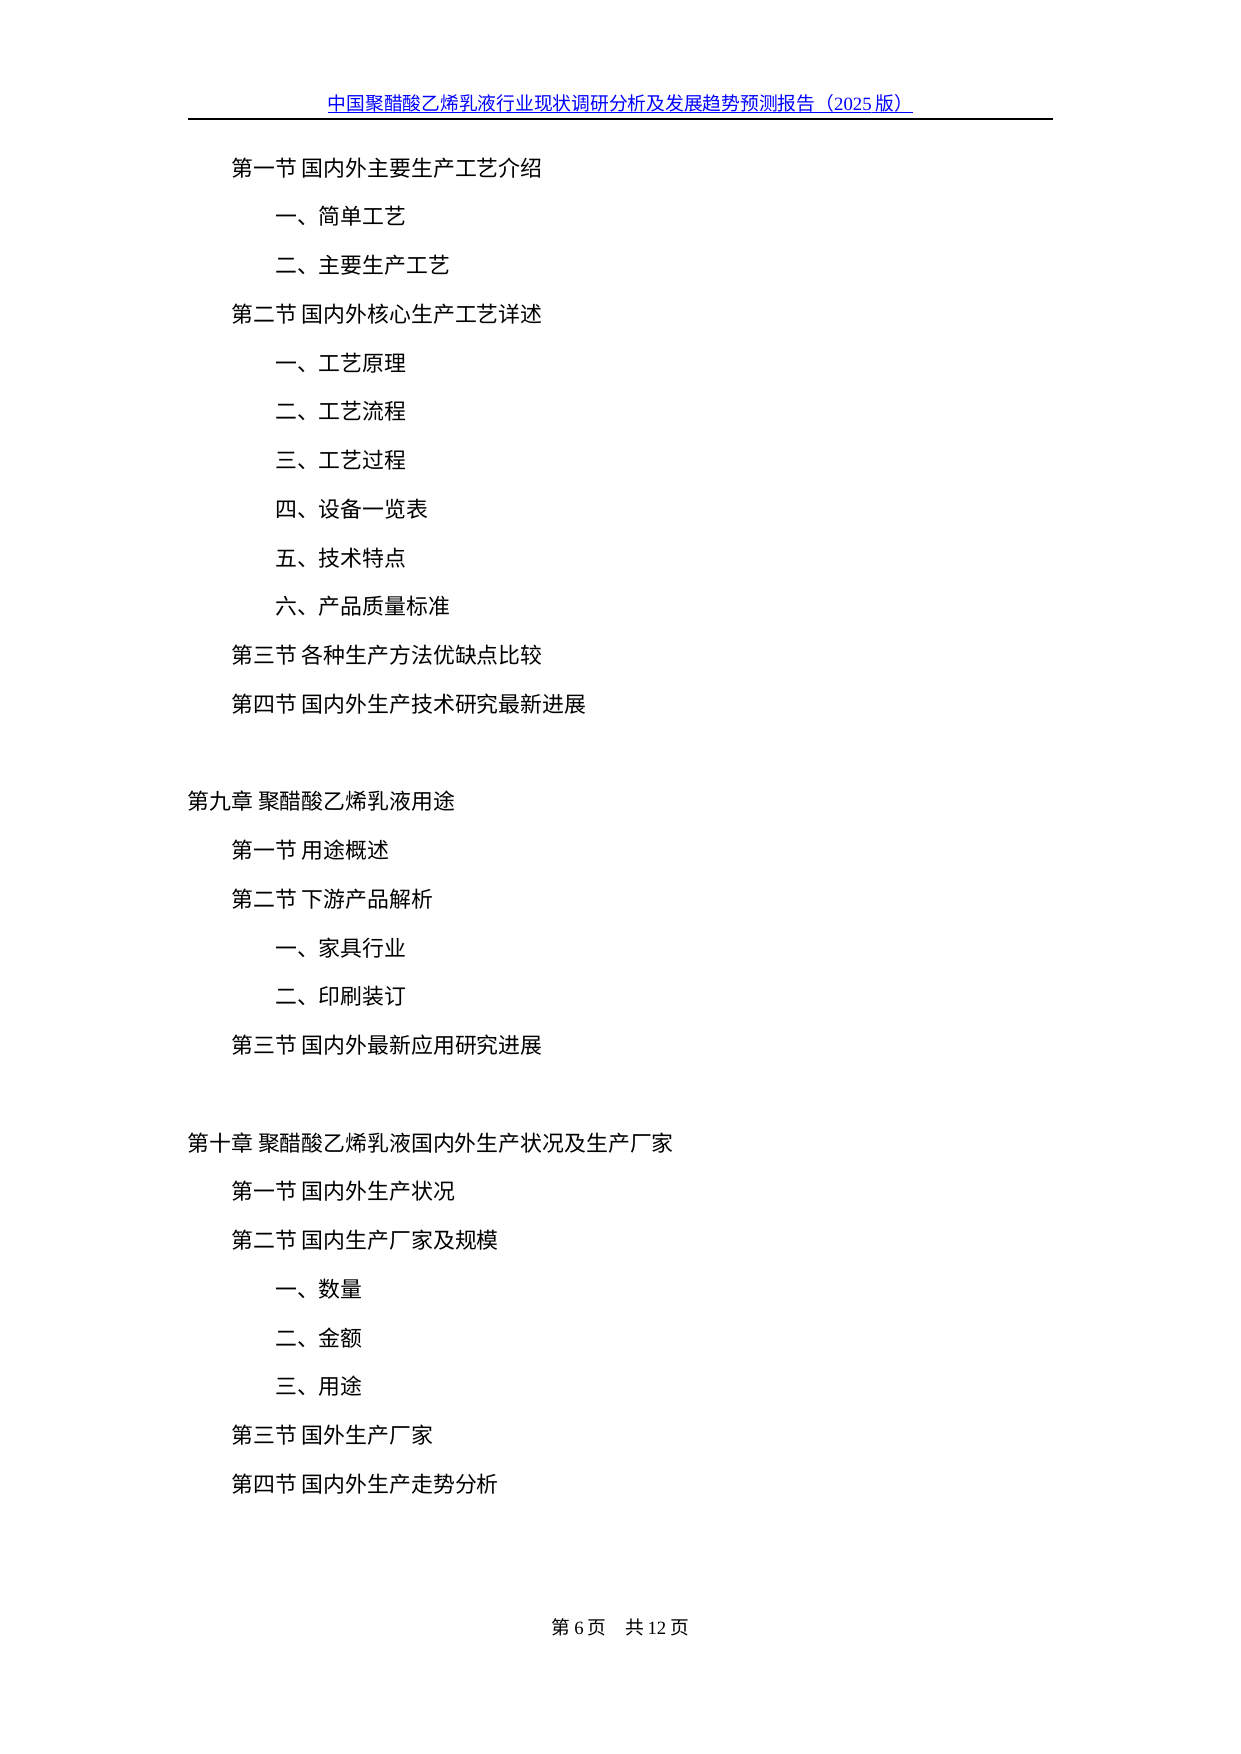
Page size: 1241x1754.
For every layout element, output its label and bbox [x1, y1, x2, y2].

text [187, 150, 1053, 1499]
